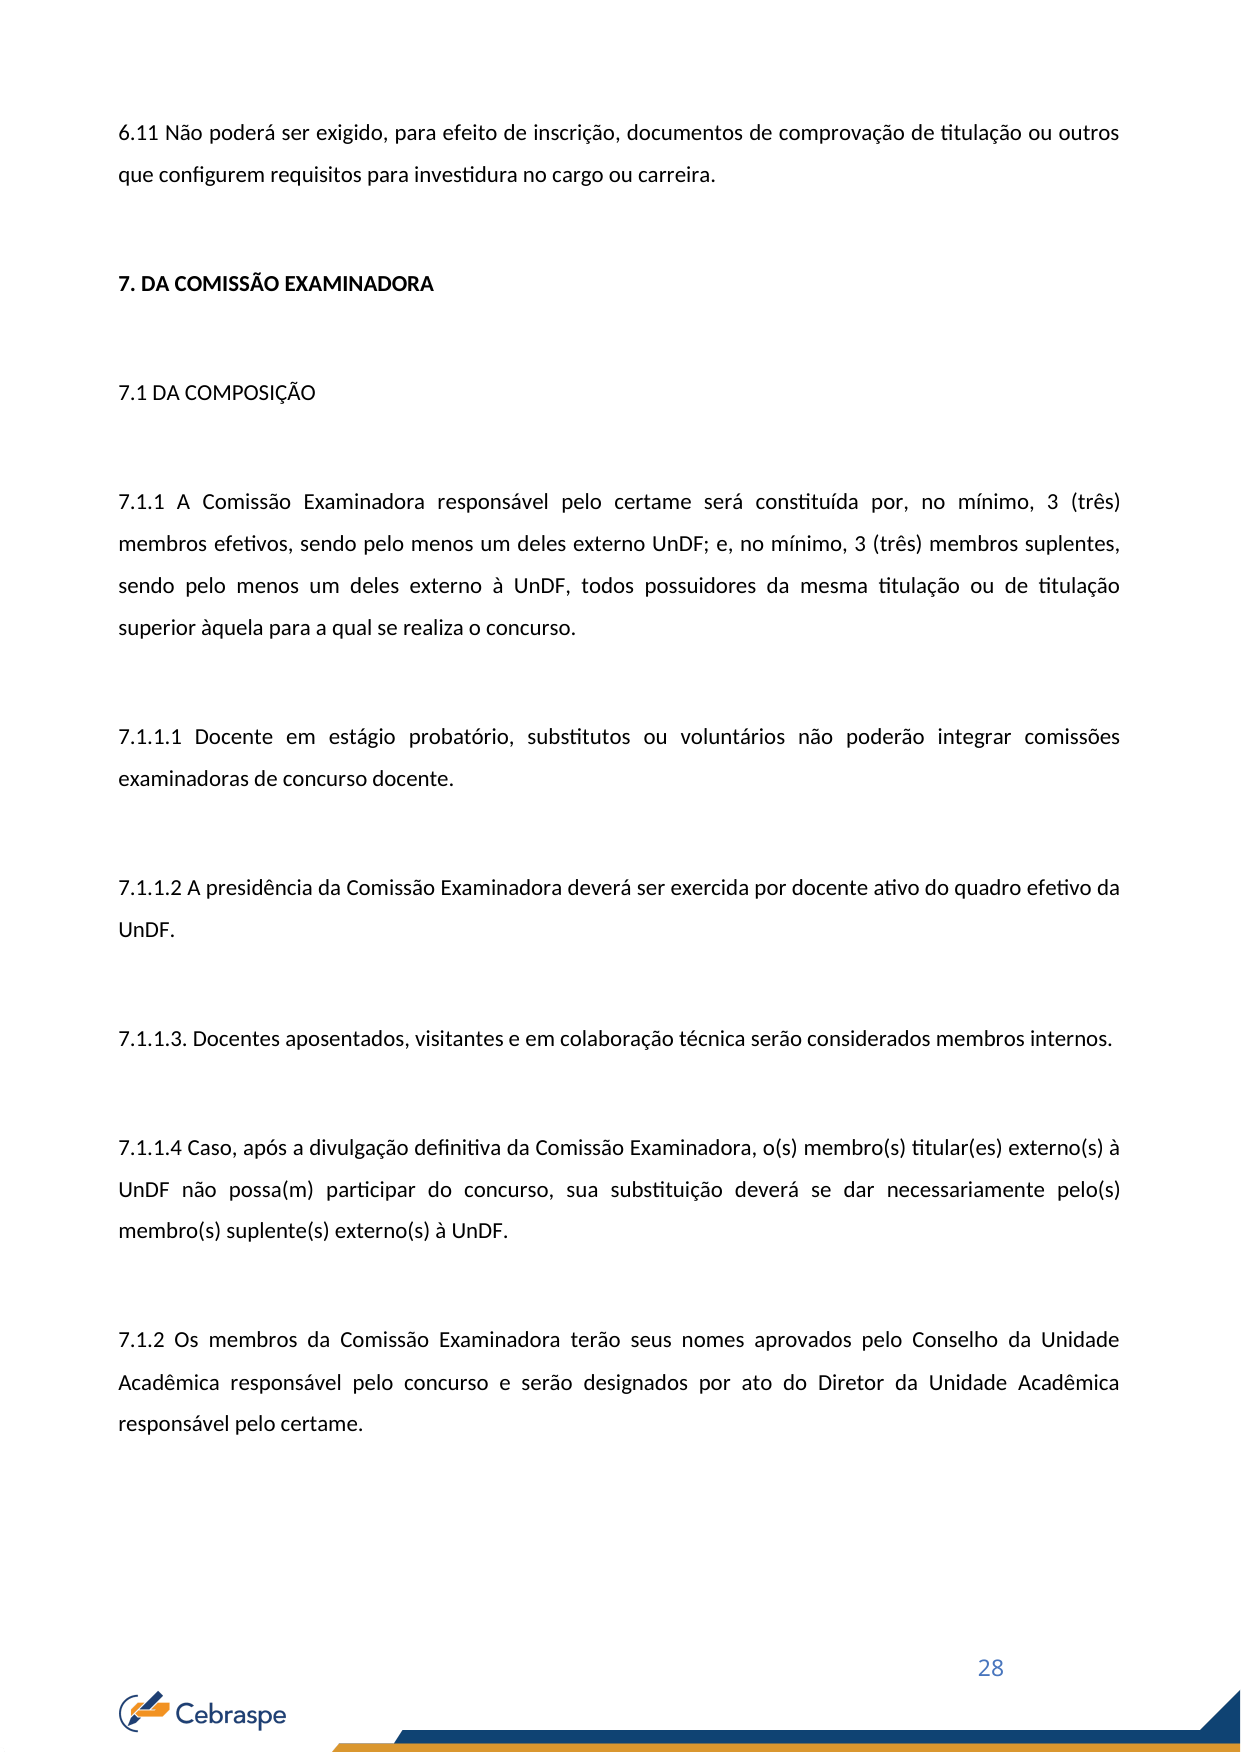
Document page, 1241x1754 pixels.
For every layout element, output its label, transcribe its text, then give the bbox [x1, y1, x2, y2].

text 6.11 Não poderá ser exigido, para efeito de inscrição, documentos de comprovação de titulação ou outros que configurem requisitos para investidura no cargo ou carreira. [118, 118, 1122, 188]
text 7.1.1 A Comissão Examinadora responsável pelo certame será constituída por, no mínimo, 3 (três) membros efetivos, sendo pelo menos um deles externo UnDF; e, no mínimo, 3 (três) membros suplentes, sendo pelo menos um deles externo à UnDF, todos possuidores da mesma titulação ou de titulação superior àquela para a qual se realiza o concurso. [118, 487, 1122, 641]
text 7.1.1.2 A presidência da Comissão Examinadora deverá ser exercida por docente ativo do quadro efetivo da UnDF. [118, 873, 1122, 943]
text 7. DA COMISSÃO EXAMINADORA [118, 269, 1122, 297]
text 7.1.2 Os membros da Comissão Examinadora terão seus nomes aprovados pelo Conselho da Unidade Acadêmica responsável pelo concurso e serão designados por ato do Diretor da Unidade Acadêmica responsável pelo certame. [118, 1326, 1122, 1438]
picture [0, 1659, 1241, 1752]
text 7.1.1.1 Docente em estágio probatório, substitutos ou voluntários não poderão integrar comissões examinadoras de concurso docente. [118, 722, 1122, 792]
text 7.1 DA COMPOSIÇÃO [118, 378, 1122, 406]
picture [994, 1668, 1001, 1675]
text 7.1.1.3. Docentes aposentados, visitantes e em colaboração técnica serão considerados membros internos. [118, 1024, 1122, 1052]
text 7.1.1.4 Caso, após a divulgação definitiva da Comissão Examinadora, o(s) membro(s) titular(es) externo(s) à UnDF não possa(m) participar do concurso, sua substituição deverá se dar necessariamente pelo(s) membro(s) suplente(s) externo(s) à UnDF. [118, 1133, 1122, 1245]
